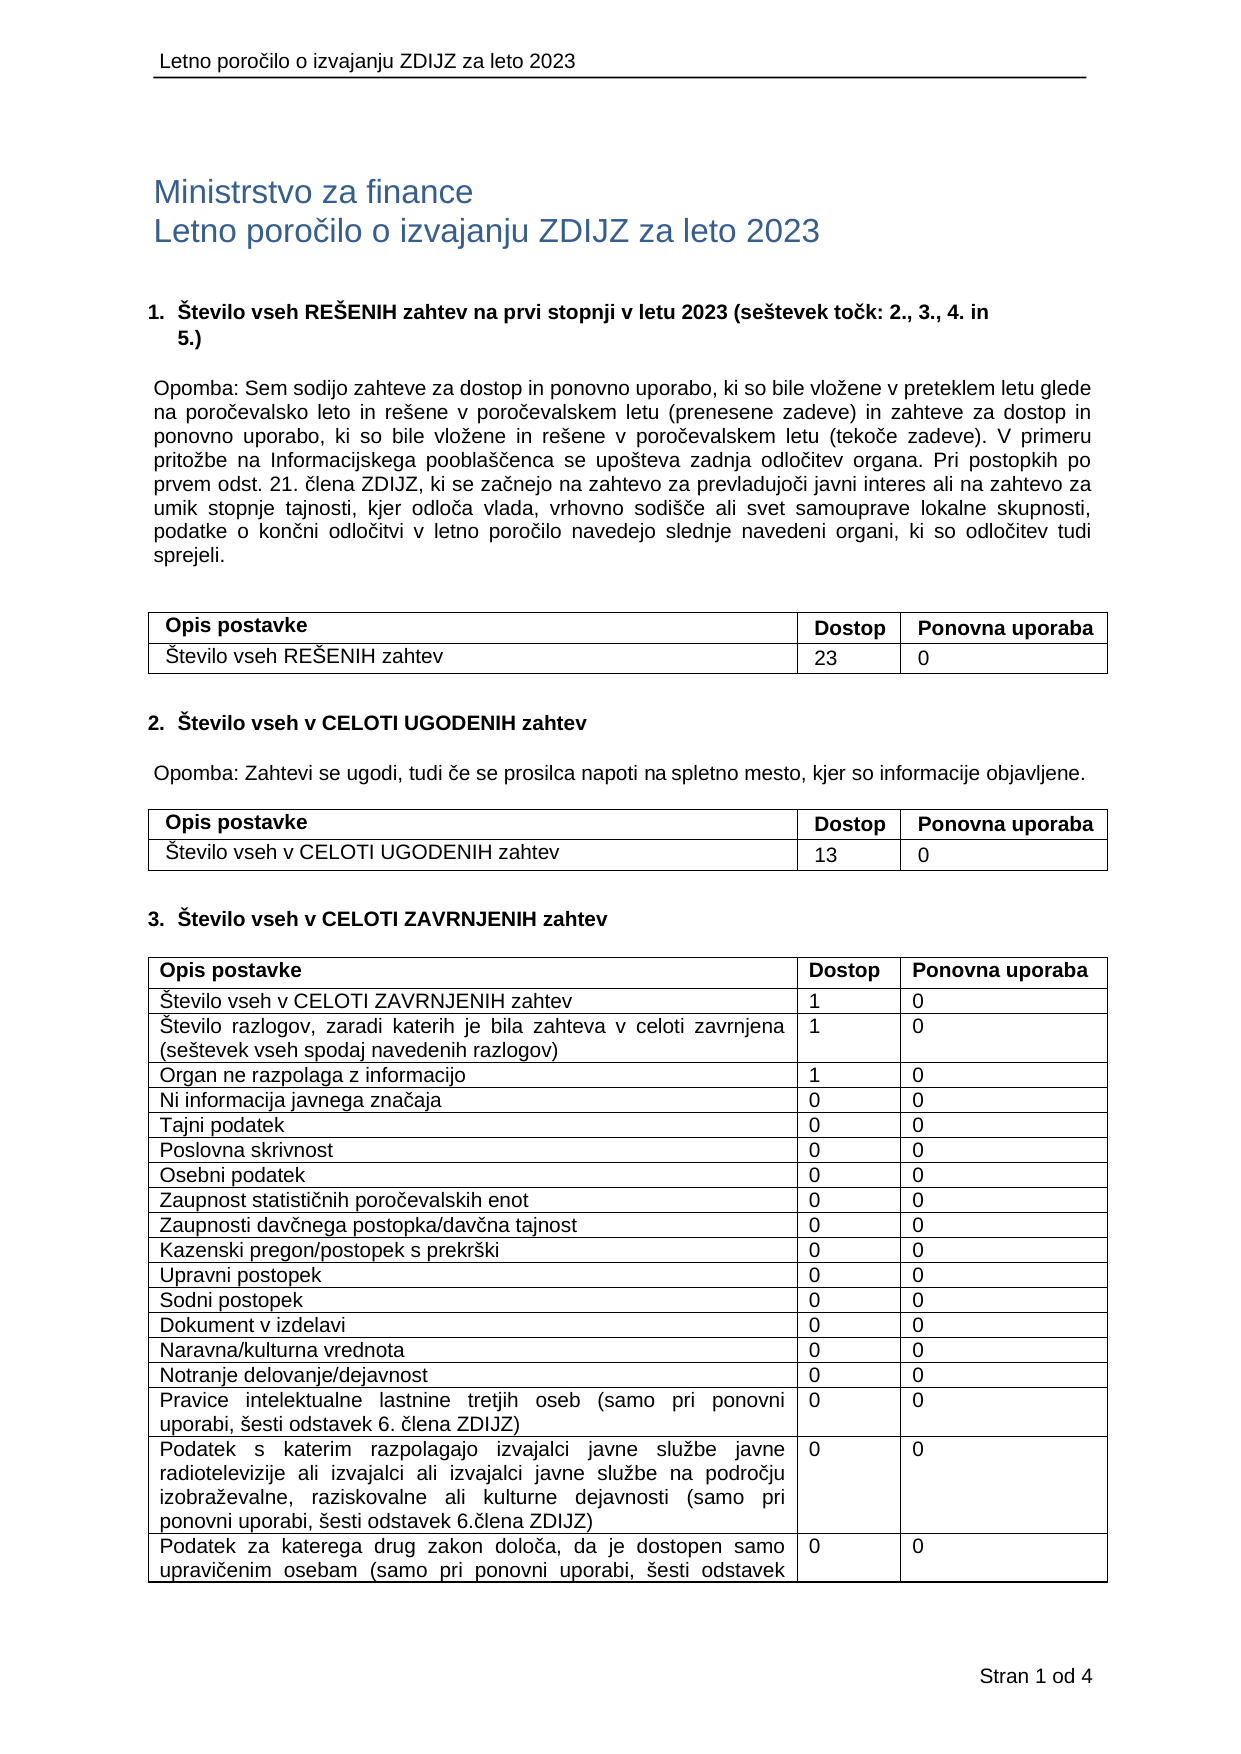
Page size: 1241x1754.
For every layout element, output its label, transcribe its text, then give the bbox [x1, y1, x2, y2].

table_cell 23 [798, 644, 900, 673]
table_header Ponovna uporaba [901, 958, 1107, 988]
table_cell Pravice intelektualne lastnine tretjih oseb (samo pri ponovni uporabi, šesti odstavek 6. člena ZDIJZ) [149, 1388, 797, 1436]
table_cell 0 [901, 1388, 1107, 1436]
table_cell 0 [798, 1437, 900, 1532]
table_cell 0 [901, 1437, 1107, 1532]
table_header Ponovna uporaba [901, 810, 1107, 839]
table_cell 0 [798, 1534, 900, 1581]
table_cell 0 [901, 1313, 1107, 1337]
table_cell Dokument v izdelavi [149, 1313, 797, 1337]
table_cell 0 [798, 1188, 900, 1212]
list Število vseh v CELOTI UGODENIH zahtev [148, 711, 996, 734]
table_cell 0 [798, 1388, 900, 1436]
table_header Ponovna uporaba [901, 613, 1107, 642]
table_cell 13 [798, 840, 900, 869]
table_cell 0 [901, 1263, 1107, 1287]
table_cell 0 [798, 1113, 900, 1137]
table_cell Število vseh v CELOTI ZAVRNJENIH zahtev [149, 989, 797, 1013]
table_cell Organ ne razpolaga z informacijo [149, 1063, 797, 1087]
table_cell 0 [901, 1288, 1107, 1312]
table_cell Upravni postopek [149, 1263, 797, 1287]
table_cell 0 [798, 1288, 900, 1312]
table_cell Notranje delovanje/dejavnost [149, 1363, 797, 1387]
table_cell 0 [901, 1238, 1107, 1262]
table_cell 0 [901, 1014, 1107, 1062]
table_cell Poslovna skrivnost [149, 1138, 797, 1162]
table_cell Kazenski pregon/postopek s prekrški [149, 1238, 797, 1262]
table_cell 0 [798, 1238, 900, 1262]
table_cell Osebni podatek [149, 1163, 797, 1187]
table_cell Tajni podatek [149, 1113, 797, 1137]
table_header Opis postavke [149, 613, 797, 642]
table_cell Število razlogov, zaradi katerih je bila zahteva v celoti zavrnjena (seštevek vseh spodaj navedenih razlogov) [149, 1014, 797, 1062]
table_cell 0 [798, 1263, 900, 1287]
text Opomba: Zahtevi se ugodi, tudi če se prosilca napoti na spletno mesto, kjer so informacije objavljene. [153, 761, 1093, 784]
table_cell 0 [798, 1313, 900, 1337]
list Število vseh REŠENIH zahtev na prvi stopnji v letu 2023 (seštevek točk: 2., 3., 4. in 5.) [148, 299, 996, 349]
table_cell 0 [901, 1534, 1107, 1581]
table_cell Zaupnosti davčnega postopka/davčna tajnost [149, 1213, 797, 1237]
table_cell 0 [901, 840, 1107, 869]
table_cell 1 [798, 1014, 900, 1062]
table_header Dostop [798, 613, 900, 642]
table_cell Naravna/kulturna vrednota [149, 1338, 797, 1362]
table_cell 0 [798, 1163, 900, 1187]
table_cell 0 [901, 1213, 1107, 1237]
table_cell 0 [901, 1188, 1107, 1212]
table_cell 0 [798, 1213, 900, 1237]
table_cell 0 [901, 1088, 1107, 1112]
table_cell 0 [798, 1363, 900, 1387]
subtitle Ministrstvo za finance Letno poročilo o izvajanju ZDIJZ za leto 2023 [153, 173, 1093, 249]
table_cell Ni informacija javnega značaja [149, 1088, 797, 1112]
table_cell 0 [798, 1338, 900, 1362]
table_cell 0 [901, 1063, 1107, 1087]
table_header Opis postavke [149, 958, 797, 988]
table_cell 1 [798, 1063, 900, 1087]
table_cell Sodni postopek [149, 1288, 797, 1312]
table_cell 0 [901, 1163, 1107, 1187]
table_cell 0 [798, 1138, 900, 1162]
table_cell 0 [798, 1088, 900, 1112]
table_cell Podatek s katerim razpolagajo izvajalci javne službe javne radiotelevizije ali izvajalci ali izvajalci javne službe na področju izobraževalne, raziskovalne ali kulturne dejavnosti (samo pri ponovni uporabi, šesti odstavek 6.člena ZDIJZ) [149, 1437, 797, 1532]
table_header Dostop [798, 958, 900, 988]
table_cell 0 [901, 1138, 1107, 1162]
table_cell Število vseh v CELOTI UGODENIH zahtev [149, 840, 797, 869]
table_cell Število vseh REŠENIH zahtev [149, 644, 797, 673]
table_cell 0 [901, 1338, 1107, 1362]
text Opomba: Sem sodijo zahteve za dostop in ponovno uporabo, ki so bile vložene v preteklem letu glede na poročevalsko leto in rešene v poročevalskem letu (prenesene zadeve) in zahteve za dostop in ponovno uporabo, ki so bile vložene in rešene v poročevalskem letu (tekoče zadeve). V primeru pritožbe na Informacijskega pooblaščenca se upošteva zadnja odločitev organa. Pri postopkih po prvem odst. 21. člena ZDIJZ, ki se začnejo na zahtevo za prevladujoči javni interes ali na zahtevo za umik stopnje tajnosti, kjer odloča vlada, vrhovno sodišče ali svet samouprave lokalne skupnosti, podatke o končni odločitvi v letno poročilo navedejo slednje navedeni organi, ki so odločitev tudi sprejeli. [153, 376, 1093, 567]
table_cell 0 [901, 989, 1107, 1013]
list Število vseh v CELOTI ZAVRNJENIH zahtev [148, 907, 996, 931]
table_cell 0 [901, 644, 1107, 673]
table_header Dostop [798, 810, 900, 839]
table_cell Zaupnost statističnih poročevalskih enot [149, 1188, 797, 1212]
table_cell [149, 1534, 797, 1581]
table_cell 0 [901, 1113, 1107, 1137]
table_cell 1 [798, 989, 900, 1013]
table_header Opis postavke [149, 810, 797, 839]
table_cell 0 [901, 1363, 1107, 1387]
